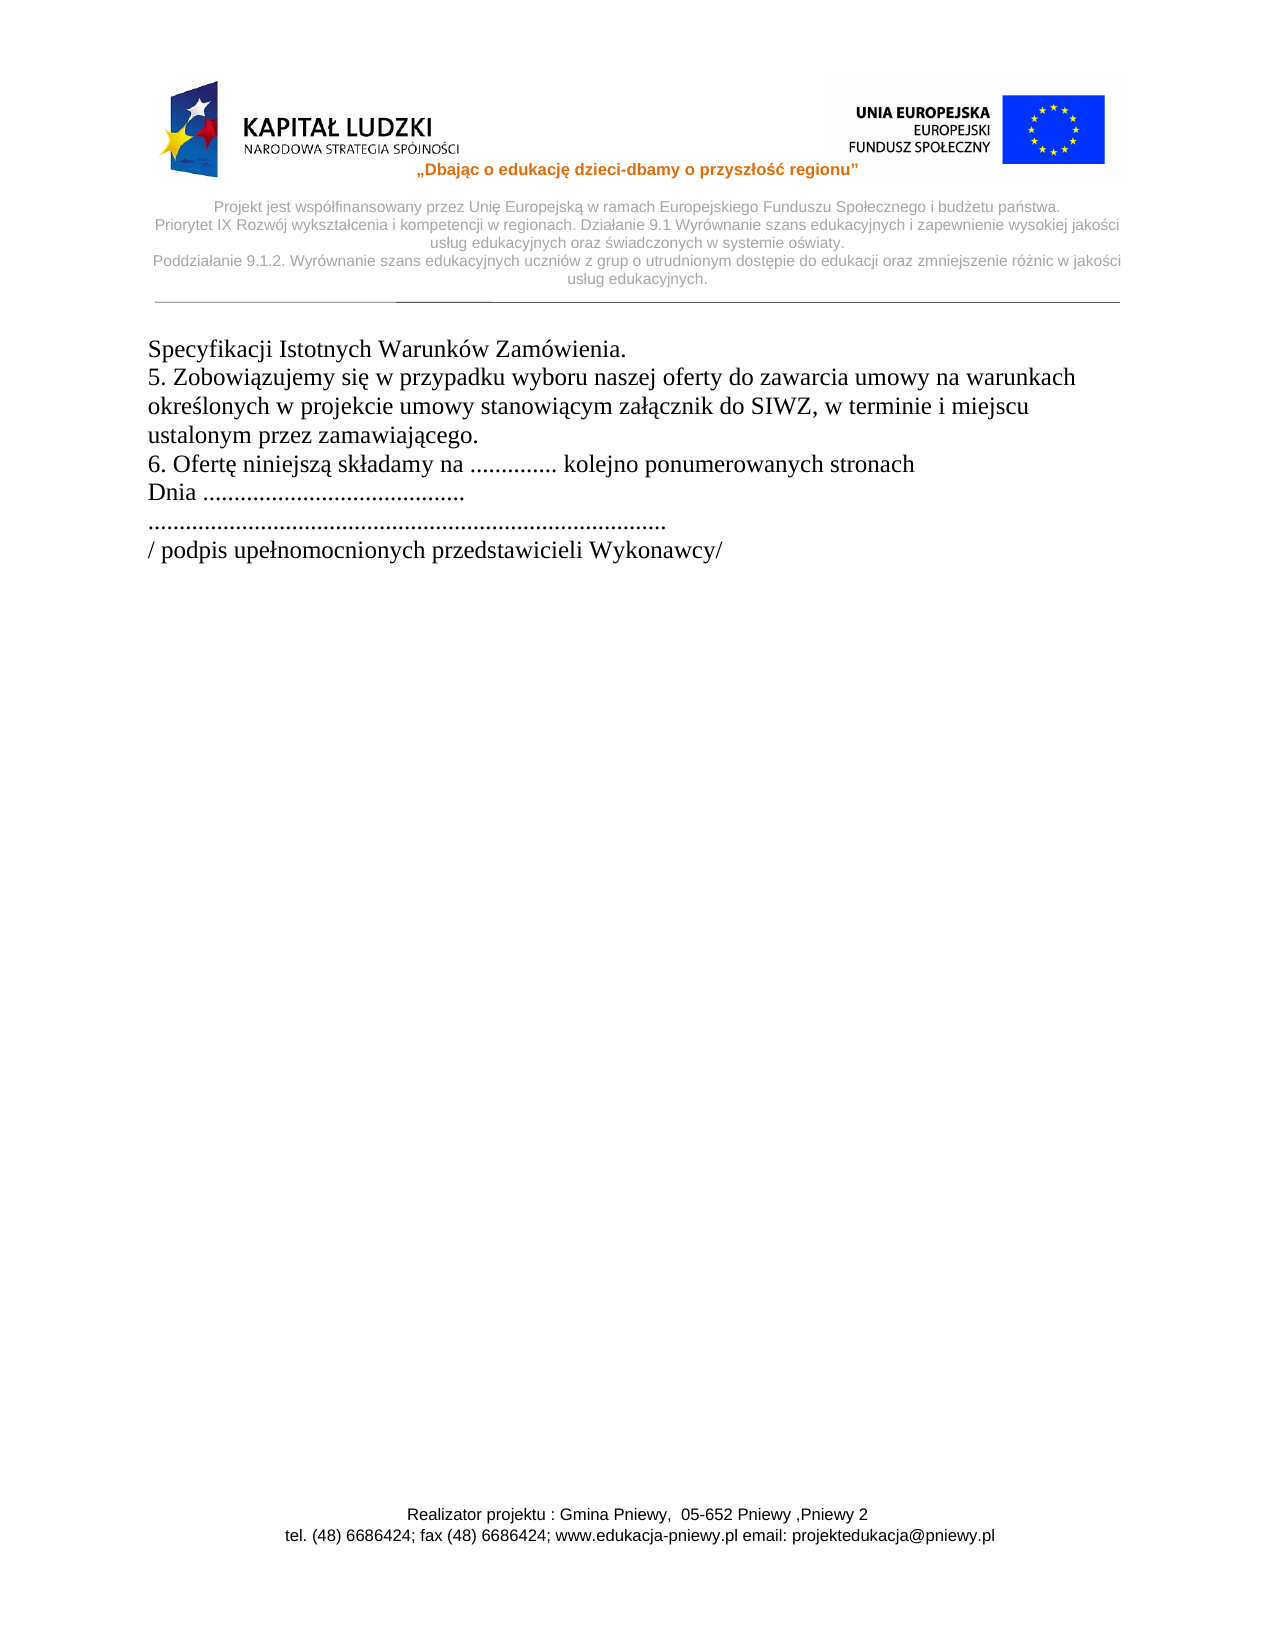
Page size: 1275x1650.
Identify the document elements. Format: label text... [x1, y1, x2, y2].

text Dnia .......................................... [148, 477, 1127, 506]
picture [147, 78, 472, 182]
text określonych w projekcie umowy stanowiącym załącznik do SIWZ, w terminie i miejscu [148, 391, 1127, 420]
text ustalonym przez zamawiającego. [148, 420, 1127, 449]
text / podpis upełnomocnionych przedstawicieli Wykonawcy/ [148, 535, 1127, 564]
picture [825, 73, 1128, 185]
text Specyfikacji Istotnych Warunków Zamówienia. [148, 334, 1127, 362]
text 5. Zobowiązujemy się w przypadku wyboru naszej oferty do zawarcia umowy na warunkach [148, 362, 1127, 391]
text 6. Ofertę niniejszą składamy na .............. kolejno ponumerowanych stronach [148, 449, 1127, 477]
text ................................................................................... [148, 506, 1127, 535]
